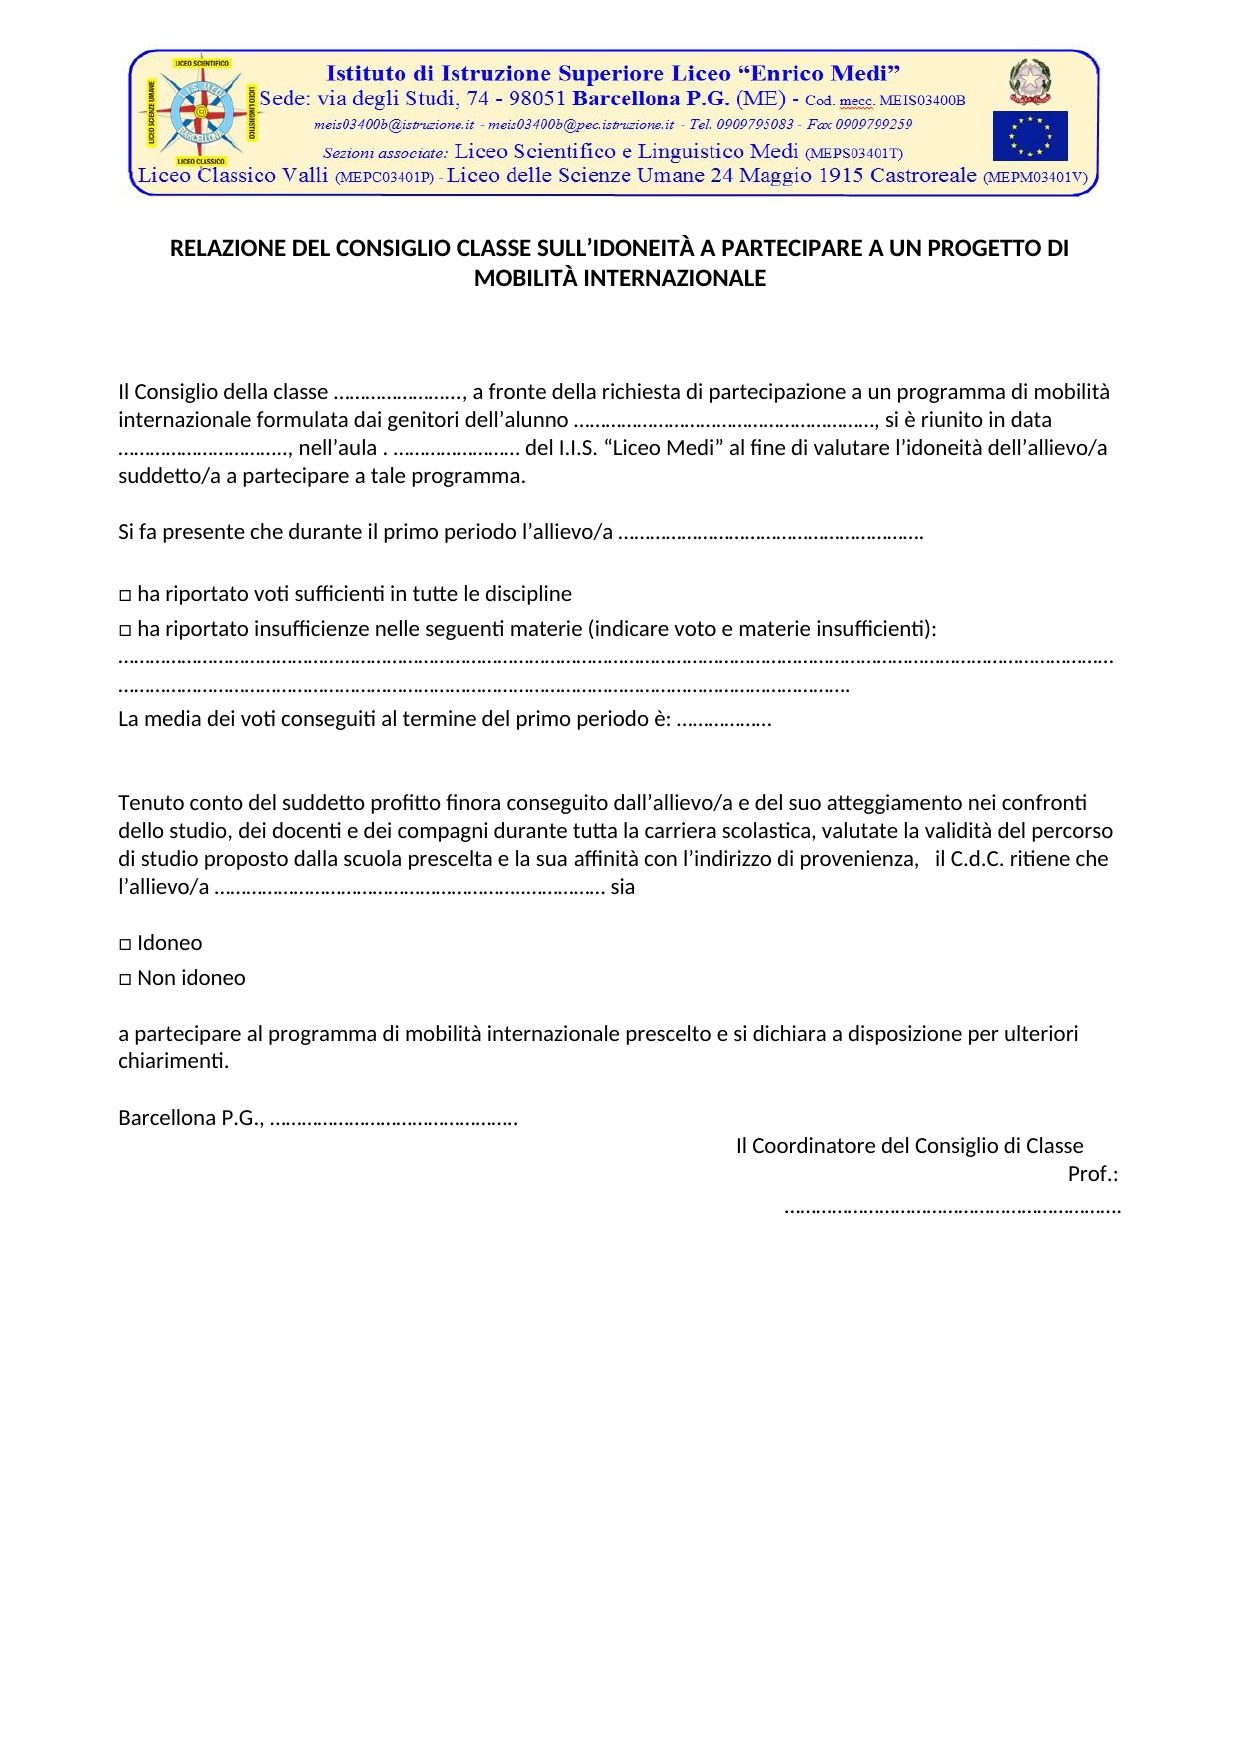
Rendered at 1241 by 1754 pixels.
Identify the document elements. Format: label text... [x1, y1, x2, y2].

text Si fa presente che durante il primo periodo l’allievo/a …………………………………………………. [118, 517, 1122, 545]
text □ Non idoneo [118, 963, 1122, 991]
text Il Consiglio della classe …………………..., a fronte della richiesta di partecipazione a un programma di mobilità internazionale formulata dai genitori dell’alunno …………………………………………………, si è riunito in data ………………………….., nell’aula . …………………… del I.I.S. “Liceo Medi” al fine di valutare l’idoneità dell’allievo/a suddetto/a a partecipare a tale programma. [118, 377, 1122, 489]
text a partecipare al programma di mobilità internazionale prescelto e si dichiara a disposizione per ulteriori chiarimenti. [118, 1019, 1122, 1075]
text Il Coordinatore del Consiglio di Classe [118, 1131, 1122, 1159]
text Prof.:………………………………………………………. [118, 1159, 1122, 1219]
text □ ha riportato voti sufficienti in tutte le discipline [118, 579, 1122, 607]
text Barcellona P.G., ……………………………………….. [118, 1103, 1122, 1131]
text La media dei voti conseguiti al termine del primo periodo è: ……………… [118, 704, 1122, 732]
text □ ha riportato insufficienze nelle seguenti materie (indicare voto e materie insufficienti): …………………………………………………………………………………………………………………………………………………………………………………………………………………………………………………………………………………………………. [118, 614, 1122, 698]
text RELAZIONE DEL CONSIGLIO CLASSE SULL’IDONEITÀ A PARTECIPARE A UN PROGETTO DI MOBILITÀ INTERNAZIONALE [118, 232, 1122, 293]
text Tenuto conto del suddetto profitto finora conseguito dall’allievo/a e del suo atteggiamento nei confronti dello studio, dei docenti e dei compagni durante tutta la carriera scolastica, valutate la validità del percorso di studio proposto dalla scuola prescelta e la sua affinità con l’indirizzo di provenienza, il C.d.C. ritiene che l’allievo/a …………………………………………………..…………… sia [118, 788, 1122, 900]
text □ Idoneo [118, 928, 1122, 956]
picture [120, 43, 1106, 201]
